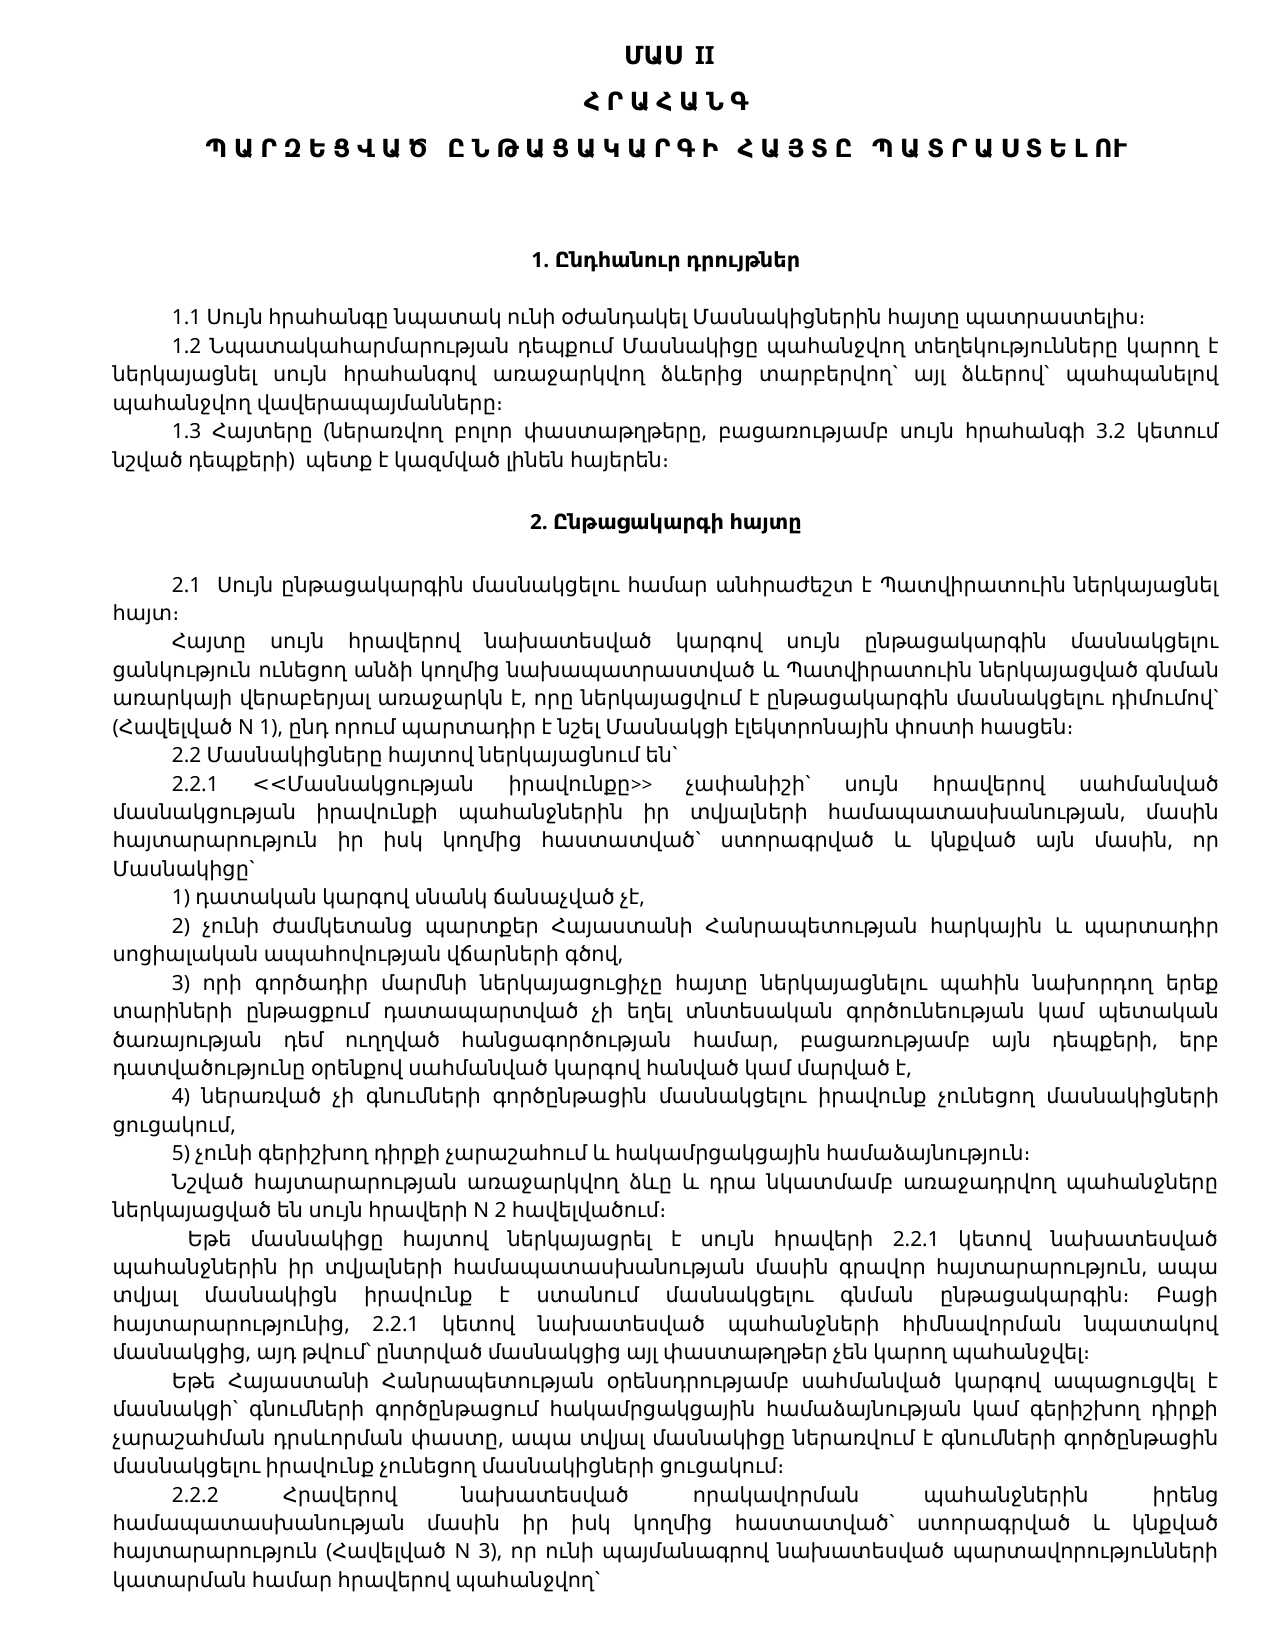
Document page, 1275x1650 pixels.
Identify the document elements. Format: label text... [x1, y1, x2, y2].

text 1. Ընդհանուր դրույթներ [112, 245, 1219, 274]
text 1) դատական կարգով սնանկ ճանաչված չէ, [112, 882, 1219, 911]
text 2) չունի ժամկետանց պարտքեր Հայաստանի Հանրապետության հարկային և պարտադիր սոցիալական ապահովության վճարների գծով, [112, 911, 1219, 968]
text 1.1 Սույն հրահանգը նպատակ ունի օժանդակել Մասնակիցներին հայտը պատրաստելիս։ [112, 302, 1219, 331]
text 5) չունի գերիշխող դիրքի չարաշահում և հակամրցակցային համաձայնություն։ [112, 1138, 1219, 1167]
text 2.2 Մասնակիցները հայտով ներկայացնում են` [112, 740, 1219, 769]
text 4) ներառված չի գնումների գործընթացին մասնակցելու իրավունք չունեցող մասնակիցների ցուցակում, [112, 1082, 1219, 1138]
text Եթե Հայաստանի Հանրապետության օրենսդրությամբ սահմանված կարգով ապացուցվել է մասնակցի` գնումների գործընթացում հակամրցակցային համաձայնության կամ գերիշխող դիրքի չարաշահման դրսևորման փաստը, ապա տվյալ մասնակիցը ներառվում է գնումների գործընթացին մասնակցելու իրավունք չունեցող մասնակիցների ցուցակում։ [112, 1366, 1219, 1480]
text Եթե մասնակիցը հայտով ներկայացրել է սույն հրավերի 2.2.1 կետով նախատեսված պահանջներին իր տվյալների համապատասխանության մասին գրավոր հայտարարություն, ապա տվյալ մասնակիցն իրավունք է ստանում մասնակցելու գնման ընթացակարգին։ Բացի հայտարարությունից, 2.2.1 կետով նախատեսված պահանջների հիմնավորման նպատակով մասնակցից, այդ թվում՝ ընտրված մասնակցից այլ փաստաթղթեր չեն կարող պահանջվել։ [112, 1224, 1219, 1366]
text Հ Ր Ա Հ Ա Ն Գ [112, 84, 1219, 118]
text 2.1 Սույն ընթացակարգին մասնակցելու համար անհրաժեշտ է Պատվիրատուին ներկայացնել հայտ։ [112, 570, 1219, 627]
text 1.2 Նպատակահարմարության դեպքում Մասնակիցը պահանջվող տեղեկությունները կարող է ներկայացնել սույն հրահանգով առաջարկվող ձևերից տարբերվող` այլ ձևերով` պահպանելով պահանջվող վավերապայմանները։ [112, 331, 1219, 416]
text 2.2.1 <<Մասնակցության իրավունքը>> չափանիշի` սույն հրավերով սահմանված մասնակցության իրավունքի պահանջներին իր տվյալների համապատասխանության, մասին հայտարարություն իր իսկ կողմից հաստատված` ստորագրված և կնքված այն մասին, որ Մասնակիցը` [112, 769, 1219, 882]
text Նշված հայտարարության առաջարկվող ձևը և դրա նկատմամբ առաջադրվող պահանջները ներկայացված են սույն հրավերի N 2 հավելվածում։ [112, 1167, 1219, 1224]
text Հայտը սույն հրավերով նախատեսված կարգով սույն ընթացակարգին մասնակցելու ցանկություն ունեցող անձի կողմից նախապատրաստված և Պատվիրատուին ներկայացված գնման առարկայի վերաբերյալ առաջարկն է, որը ներկայացվում է ընթացակարգին մասնակցելու դիմումով` (Հավելված N 1), ընդ որում պարտադիր է նշել Մասնակցի էլեկտրոնային փոստի հասցեն։ [112, 627, 1219, 740]
text 3) որի գործադիր մարմնի ներկայացուցիչը հայտը ներկայացնելու պահին նախորդող երեք տարիների ընթացքում դատապարտված չի եղել տնտեսական գործունեության կամ պետական ծառայության դեմ ուղղված հանցագործության համար, բացառությամբ այն դեպքերի, երբ դատվածությունը օրենքով սահմանված կարգով հանված կամ մարված է, [112, 968, 1219, 1082]
text Պ Ա Ր Զ Ե Ց Վ Ա Ծ Ը Ն Թ Ա Ց Ա Կ Ա Ր Գ Ի Հ Ա Յ Տ Ը Պ Ա Տ Ր Ա Ս Տ Ե Լ ՈՒ [112, 131, 1219, 165]
text 2. Ընթացակարգի հայտը [112, 507, 1219, 536]
text 1.3 Հայտերը (ներառվող բոլոր փաստաթղթերը, բացառությամբ սույն հրահանգի 3.2 կետում նշված դեպքերի) պետք է կազմված լինեն հայերեն։ [112, 416, 1219, 473]
text ՄԱՍ II [112, 37, 1219, 72]
text 2.2.2 Հրավերով նախատեսված որակավորման պահանջներին իրենց համապատասխանության մասին իր իսկ կողմից հաստատված` ստորագրված և կնքված հայտարարություն (Հավելված N 3), որ ունի պայմանագրով նախատեսված պարտավորությունների կատարման համար հրավերով պահանջվող` [112, 1480, 1219, 1593]
